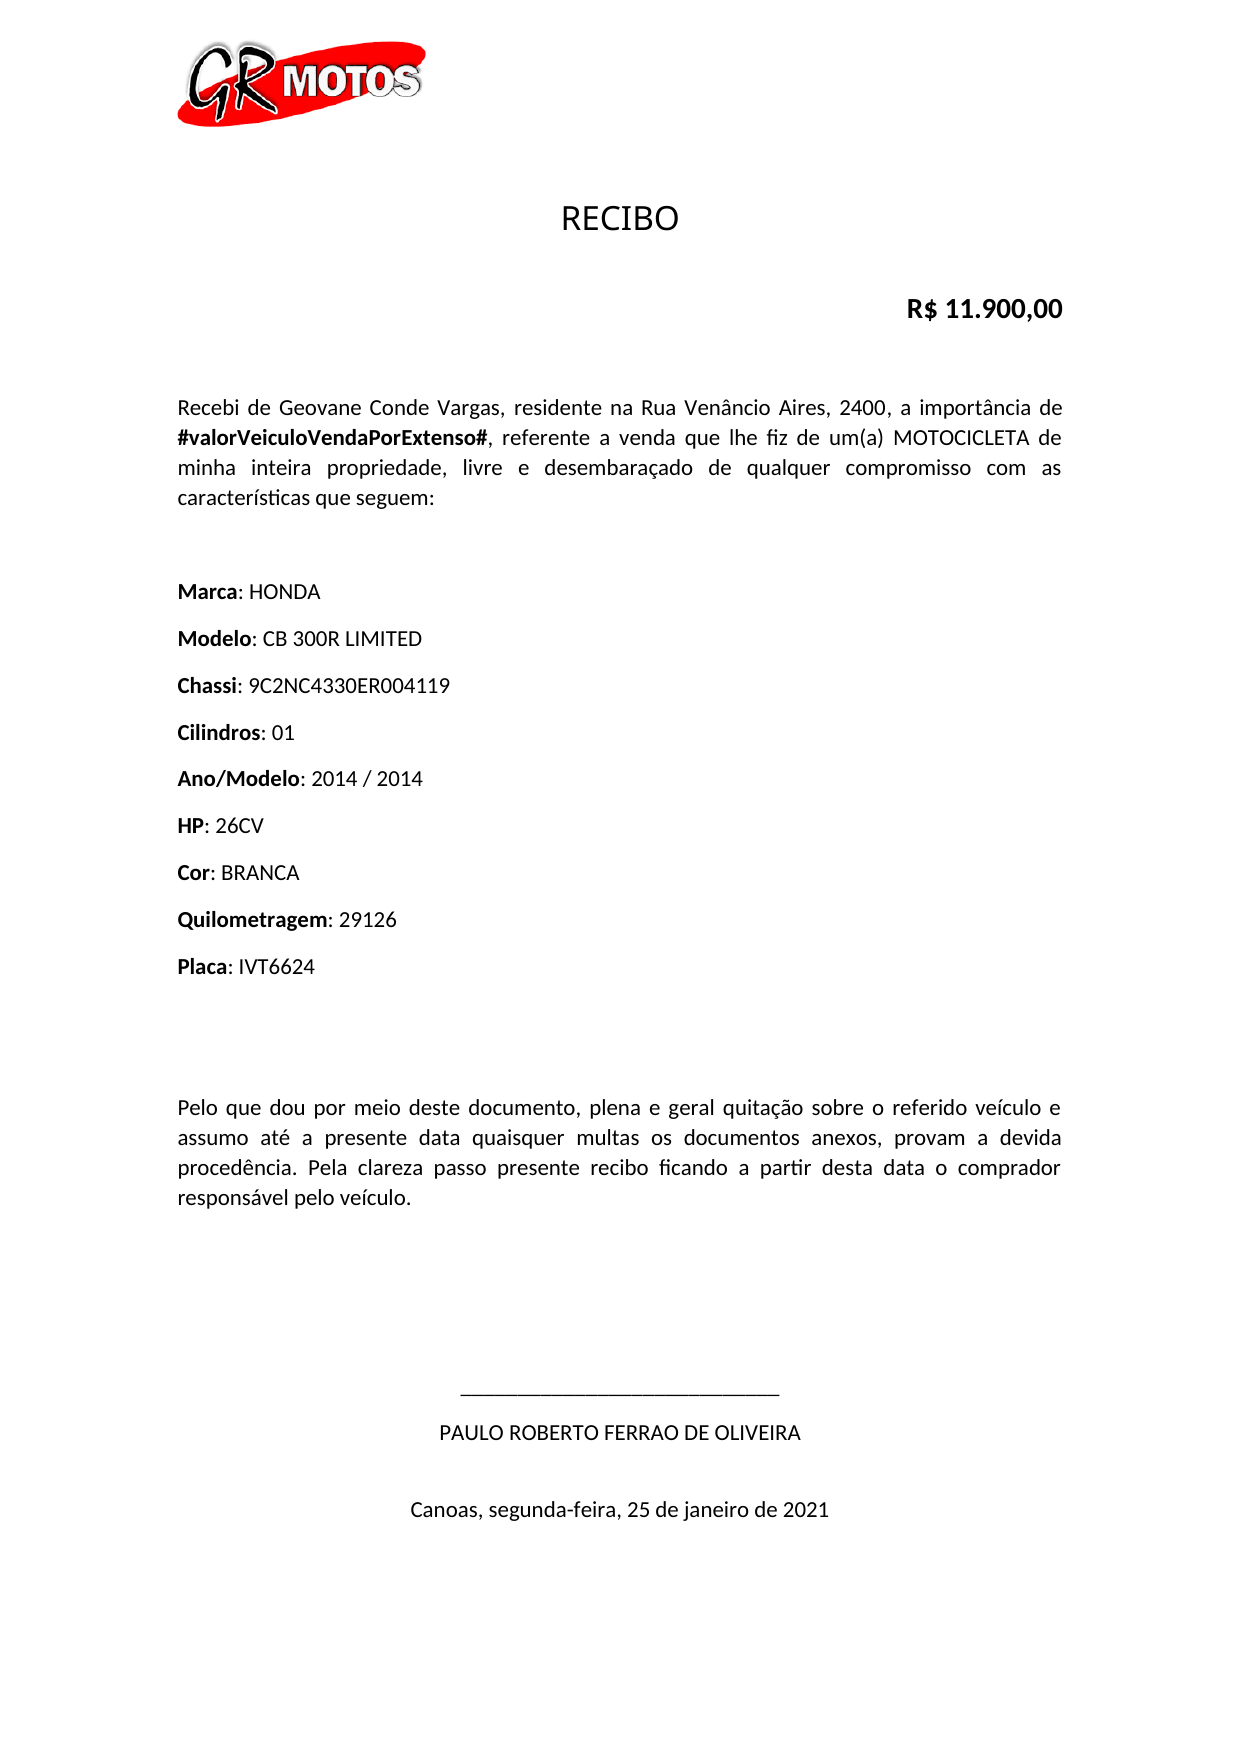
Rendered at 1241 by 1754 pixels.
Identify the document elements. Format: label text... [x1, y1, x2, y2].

text HP: 26CV [177, 811, 1063, 839]
text Cor: BRANCA [177, 858, 1063, 886]
text Placa: IVT6624 [177, 952, 1063, 980]
text PAULO ROBERTO FERRAO DE OLIVEIRA [177, 1418, 1063, 1446]
picture [177, 23, 461, 142]
text Marca: HONDA [177, 577, 1063, 605]
text Recebi de Geovane Conde Vargas, residente na Rua Venâncio Aires, 2400, a importância de #valorVeiculoVendaPorExtenso#, referente a venda que lhe fiz de um(a) MOTOCICLETA de minha inteira propriedade, livre e desembaraçado de qualquer compromisso com as características que seguem: [177, 393, 1063, 511]
text Chassi: 9C2NC4330ER004119 [177, 671, 1063, 699]
text Pelo que dou por meio deste documento, plena e geral quitação sobre o referido veículo e assumo até a presente data quaisquer multas os documentos anexos, provam a devida procedência. Pela clareza passo presente recibo ficando a partir desta data o comprador responsável pelo veículo. [177, 1093, 1063, 1211]
subtitle RECIBO [177, 195, 1063, 240]
text R$ 11.900,00 [177, 291, 1063, 326]
text Quilometragem: 29126 [177, 905, 1063, 933]
text Cilindros: 01 [177, 718, 1063, 746]
text ____________________________ [177, 1371, 1063, 1399]
text Ano/Modelo: 2014 / 2014 [177, 764, 1063, 792]
text Canoas, segunda-feira, 25 de janeiro de 2021 [177, 1495, 1063, 1523]
text Modelo: CB 300R LIMITED [177, 624, 1063, 652]
